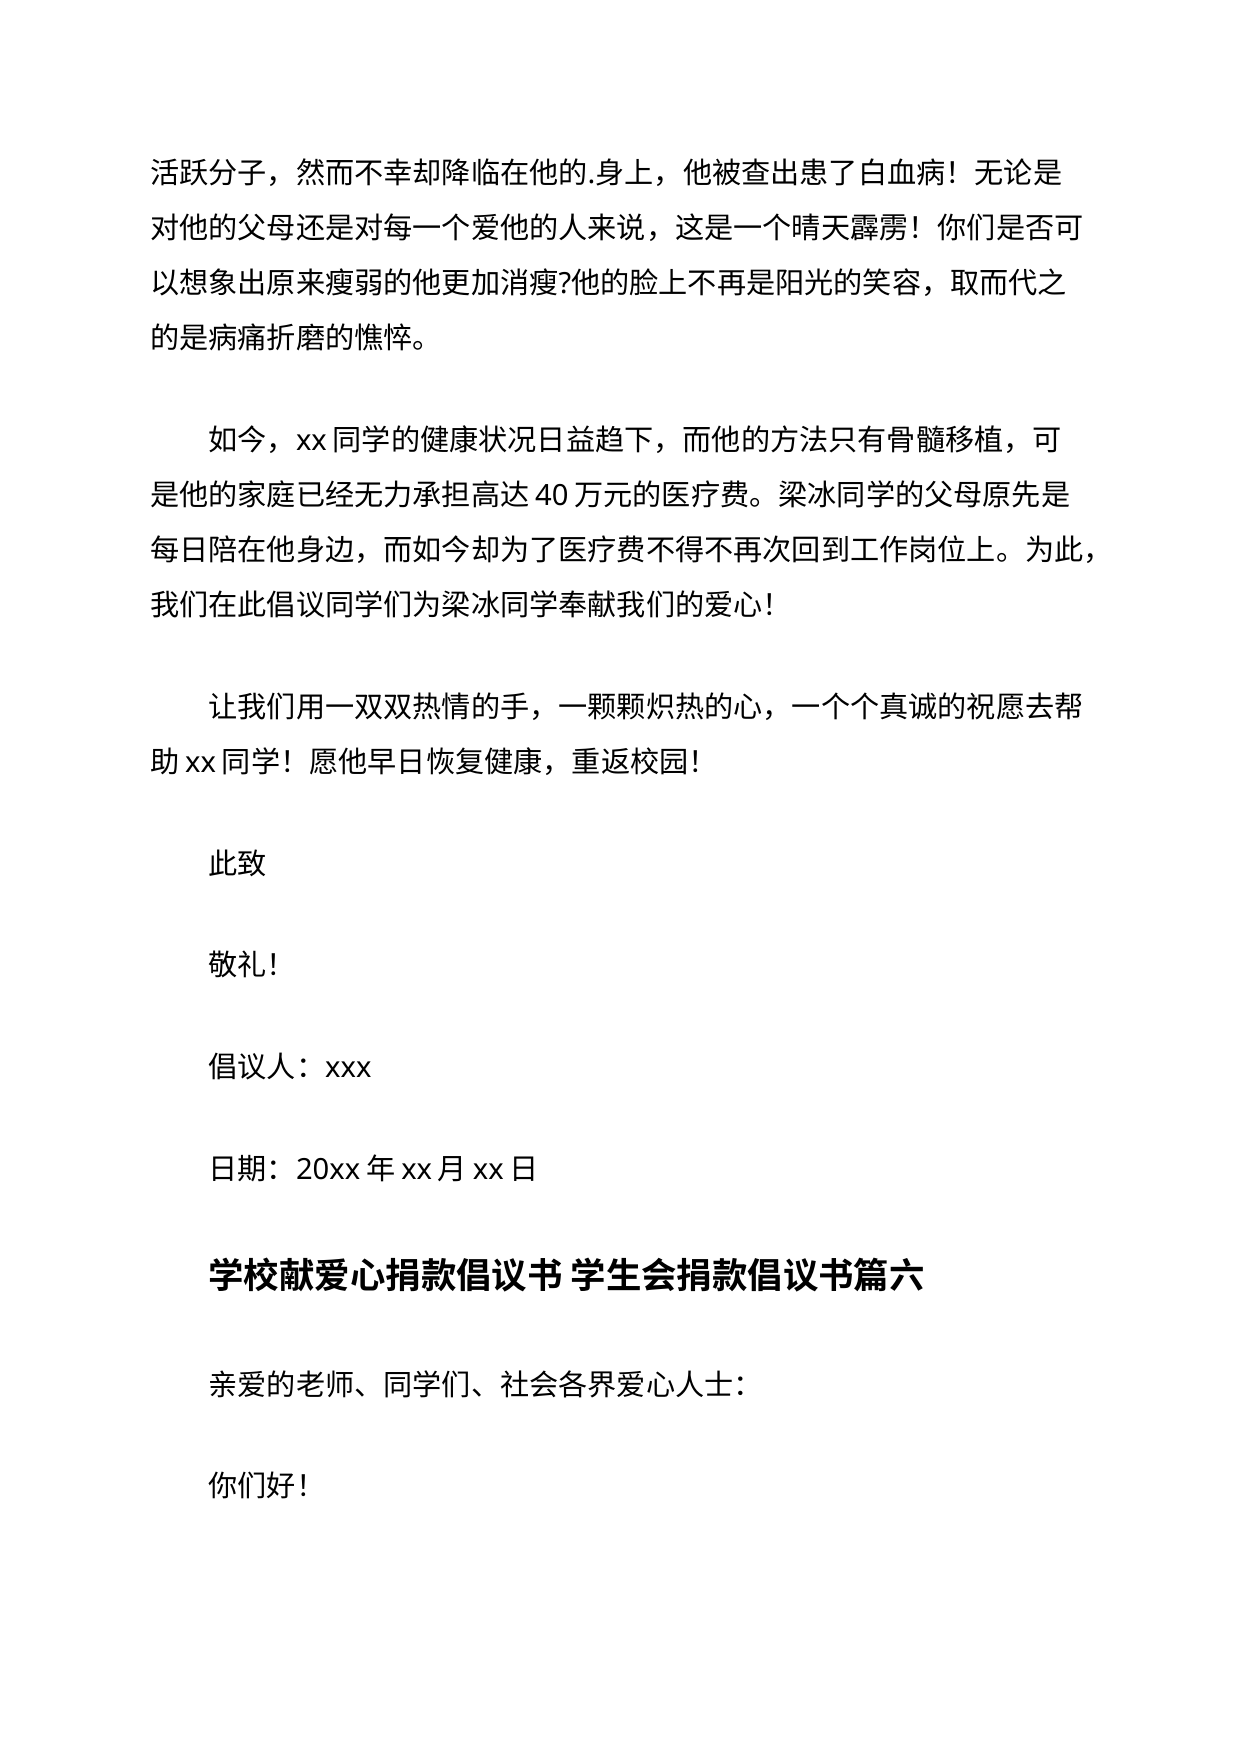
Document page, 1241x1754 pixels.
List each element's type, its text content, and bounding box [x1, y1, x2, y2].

text 如今，xx同学的健康状况日益趋下，而他的方法只有骨髓移植，可是他的家庭已经无力承担高达40万元的医疗费。梁冰同学的父母原先是每日陪在他身边，而如今却为了医疗费不得不再次回到工作岗位上。为此，我们在此倡议同学们为梁冰同学奉献我们的爱心！ [150, 417, 1090, 624]
text 倡议人：xxx [150, 1044, 1090, 1086]
text 学校献爱心捐款倡议书 学生会捐款倡议书篇六 [150, 1248, 1090, 1299]
text 你们好！ [150, 1463, 1090, 1505]
text 让我们用一双双热情的手，一颗颗炽热的心，一个个真诚的祝愿去帮助xx同学！愿他早日恢复健康，重返校园！ [150, 683, 1090, 781]
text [150, 150, 1090, 357]
text 敬礼！ [150, 942, 1090, 984]
text 亲爱的老师、同学们、社会各界爱心人士： [150, 1361, 1090, 1403]
text 日期：20xx年xx月xx日 [150, 1146, 1090, 1188]
text 此致 [150, 840, 1090, 882]
